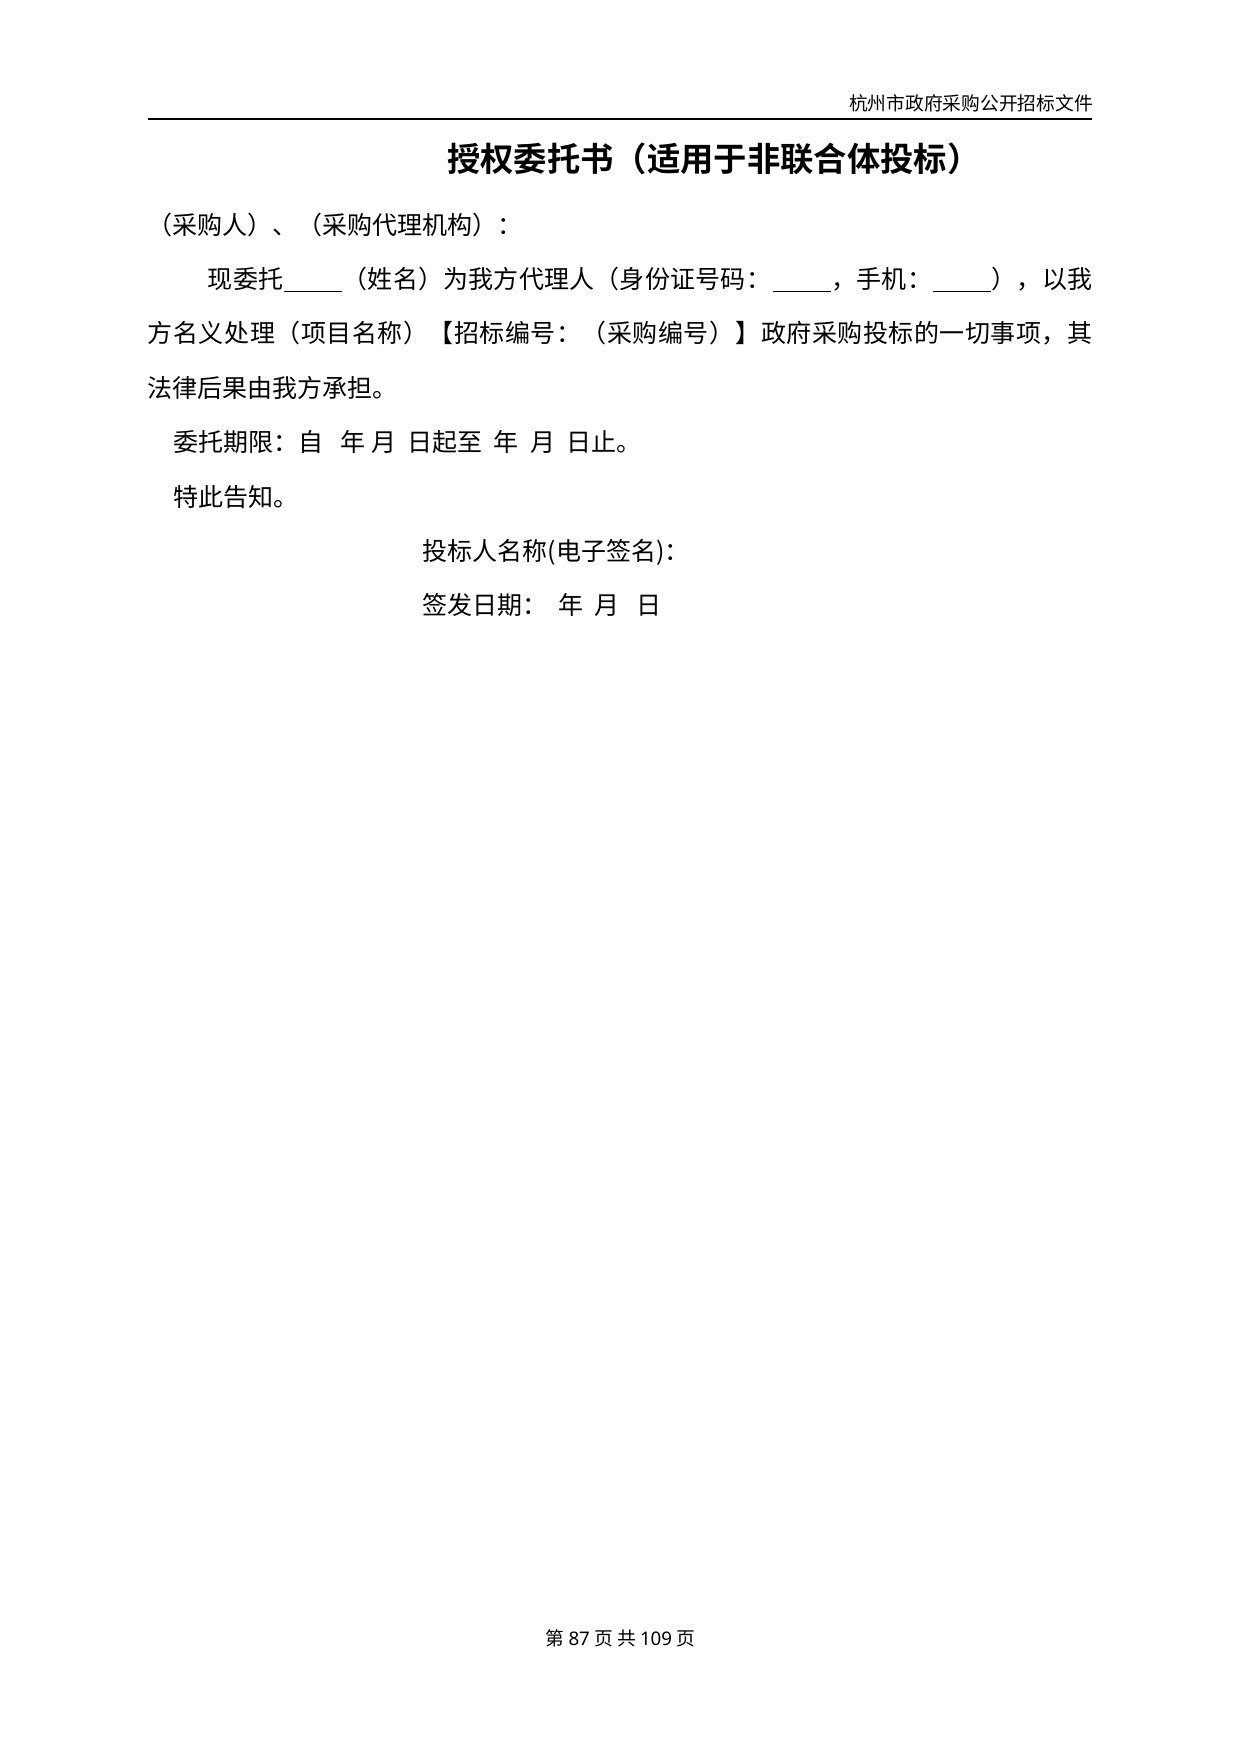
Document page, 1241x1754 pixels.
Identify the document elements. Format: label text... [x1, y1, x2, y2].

text 签发日期： 年 月 日 [148, 586, 1092, 622]
text 特此告知。 [148, 477, 1092, 513]
text （采购人）、（采购代理机构）： [148, 205, 1092, 241]
text 授权委托书（适用于非联合体投标） [148, 133, 1092, 181]
text 现委托 （姓名）为我方代理人（身份证号码： ，手机： ），以我方名义处理（项目名称）【招标编号：（采购编号）】政府采购投标的一切事项，其法律后果由我方承担。 [148, 259, 1092, 404]
text 委托期限：自 年 月 日起至 年 月 日止。 [148, 423, 1092, 459]
text 投标人名称(电子签名)： [148, 531, 1092, 568]
